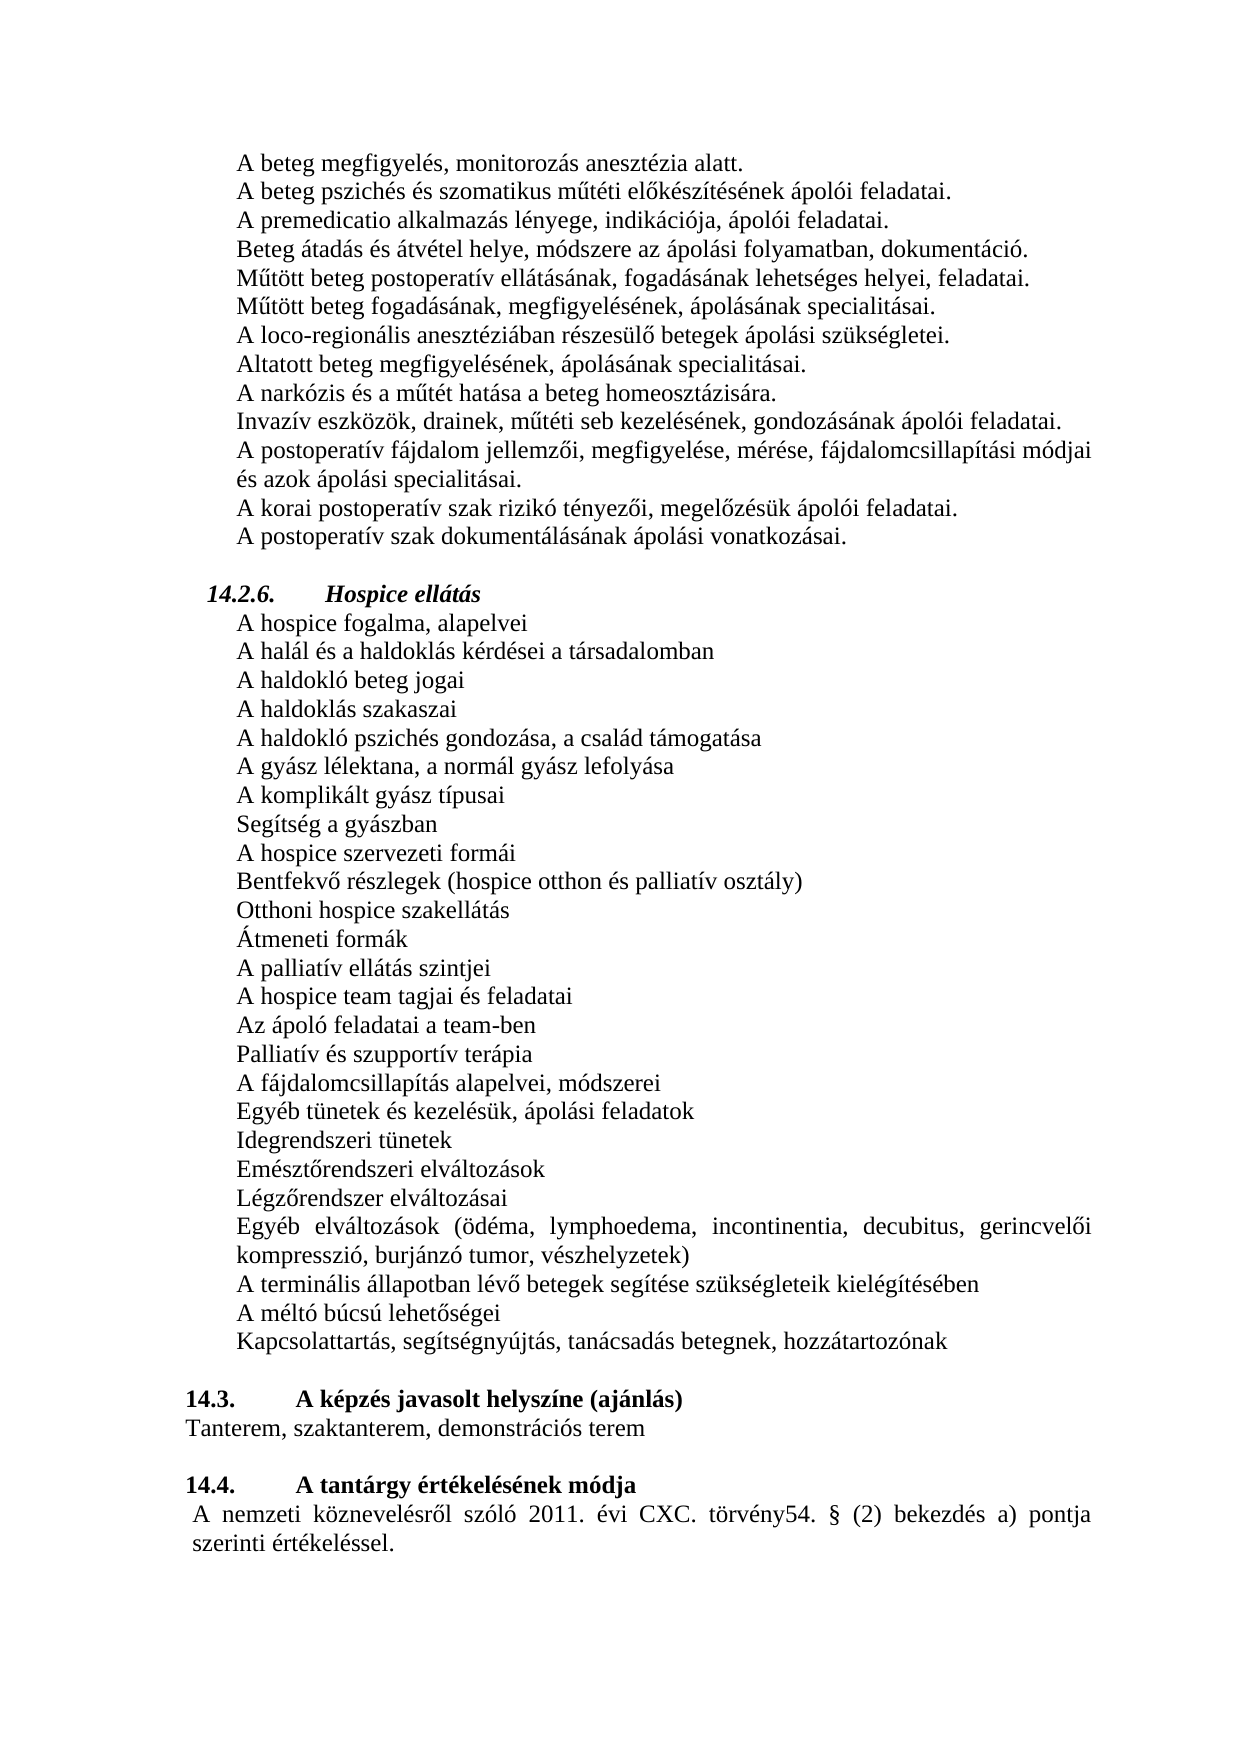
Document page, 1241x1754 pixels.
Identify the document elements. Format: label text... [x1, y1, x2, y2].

text A postoperatív fájdalom jellemzői, megfigyelése, mérése, fájdalomcsillapítási módjai és azok ápolási specialitásai. [236, 435, 1093, 493]
list A tantárgy értékelésének módja [185, 1470, 1093, 1499]
text A komplikált gyász típusai [236, 780, 1093, 809]
text A terminális állapotban lévő betegek segítése szükségleteik kielégítésében [236, 1269, 1093, 1298]
text A postoperatív szak dokumentálásának ápolási vonatkozásai. [236, 521, 1093, 550]
text A hospice team tagjai és feladatai [236, 981, 1093, 1010]
text Bentfekvő részlegek (hospice otthon és palliatív osztály) [236, 866, 1093, 895]
text A méltó búcsú lehetőségei [236, 1298, 1093, 1326]
text Műtött beteg fogadásának, megfigyelésének, ápolásának specialitásai. [236, 291, 1093, 320]
list A képzés javasolt helyszíne (ajánlás) [185, 1384, 1093, 1413]
text Egyéb tünetek és kezelésük, ápolási feladatok [236, 1096, 1093, 1125]
text A premedicatio alkalmazás lényege, indikációja, ápolói feladatai. [236, 205, 1093, 234]
text A korai postoperatív szak rizikó tényezői, megelőzésük ápolói feladatai. [236, 493, 1093, 521]
text Kapcsolattartás, segítségnyújtás, tanácsadás betegnek, hozzátartozónak [236, 1326, 1093, 1355]
text A haldokló pszichés gondozása, a család támogatása [236, 723, 1093, 751]
text Az ápoló feladatai a team-ben [236, 1010, 1093, 1039]
text A narkózis és a műtét hatása a beteg homeosztázisára. [236, 378, 1093, 406]
text A fájdalomcsillapítás alapelvei, módszerei [236, 1068, 1093, 1096]
text A gyász lélektana, a normál gyász lefolyása [236, 751, 1093, 780]
text A hospice szervezeti formái [236, 838, 1093, 866]
text A palliatív ellátás szintjei [236, 953, 1093, 981]
text A loco-regionális anesztéziában részesülő betegek ápolási szükségletei. [236, 320, 1093, 349]
text A nemzeti köznevelésről szóló 2011. évi CXC. törvény54. § (2) bekezdés a) pontja szerinti értékeléssel. [192, 1499, 1093, 1556]
text Légzőrendszer elváltozásai [236, 1183, 1093, 1211]
text Segítség a gyászban [236, 809, 1093, 838]
text A haldoklás szakaszai [236, 694, 1093, 723]
text Invazív eszközök, drainek, műtéti seb kezelésének, gondozásának ápolói feladatai. [236, 406, 1093, 435]
text A haldokló beteg jogai [236, 665, 1093, 694]
list Hospice ellátás [207, 579, 1093, 608]
text Palliatív és szupportív terápia [236, 1039, 1093, 1068]
text Otthoni hospice szakellátás [236, 895, 1093, 924]
text A beteg pszichés és szomatikus műtéti előkészítésének ápolói feladatai. [236, 176, 1093, 205]
text Altatott beteg megfigyelésének, ápolásának specialitásai. [236, 349, 1093, 378]
text Tanterem, szaktanterem, demonstrációs terem [185, 1413, 1093, 1441]
text Egyéb elváltozások (ödéma, lymphoedema, incontinentia, decubitus, gerincvelői kompresszió, burjánzó tumor, vészhelyzetek) [236, 1211, 1093, 1269]
text Beteg átadás és átvétel helye, módszere az ápolási folyamatban, dokumentáció. [236, 234, 1093, 263]
text Idegrendszeri tünetek [236, 1125, 1093, 1154]
text A beteg megfigyelés, monitorozás anesztézia alatt. [236, 148, 1093, 176]
text A halál és a haldoklás kérdései a társadalomban [236, 636, 1093, 665]
text Emésztőrendszeri elváltozások [236, 1154, 1093, 1183]
text Műtött beteg postoperatív ellátásának, fogadásának lehetséges helyei, feladatai. [236, 263, 1093, 291]
text A hospice fogalma, alapelvei [236, 608, 1093, 636]
text Átmeneti formák [236, 924, 1093, 953]
